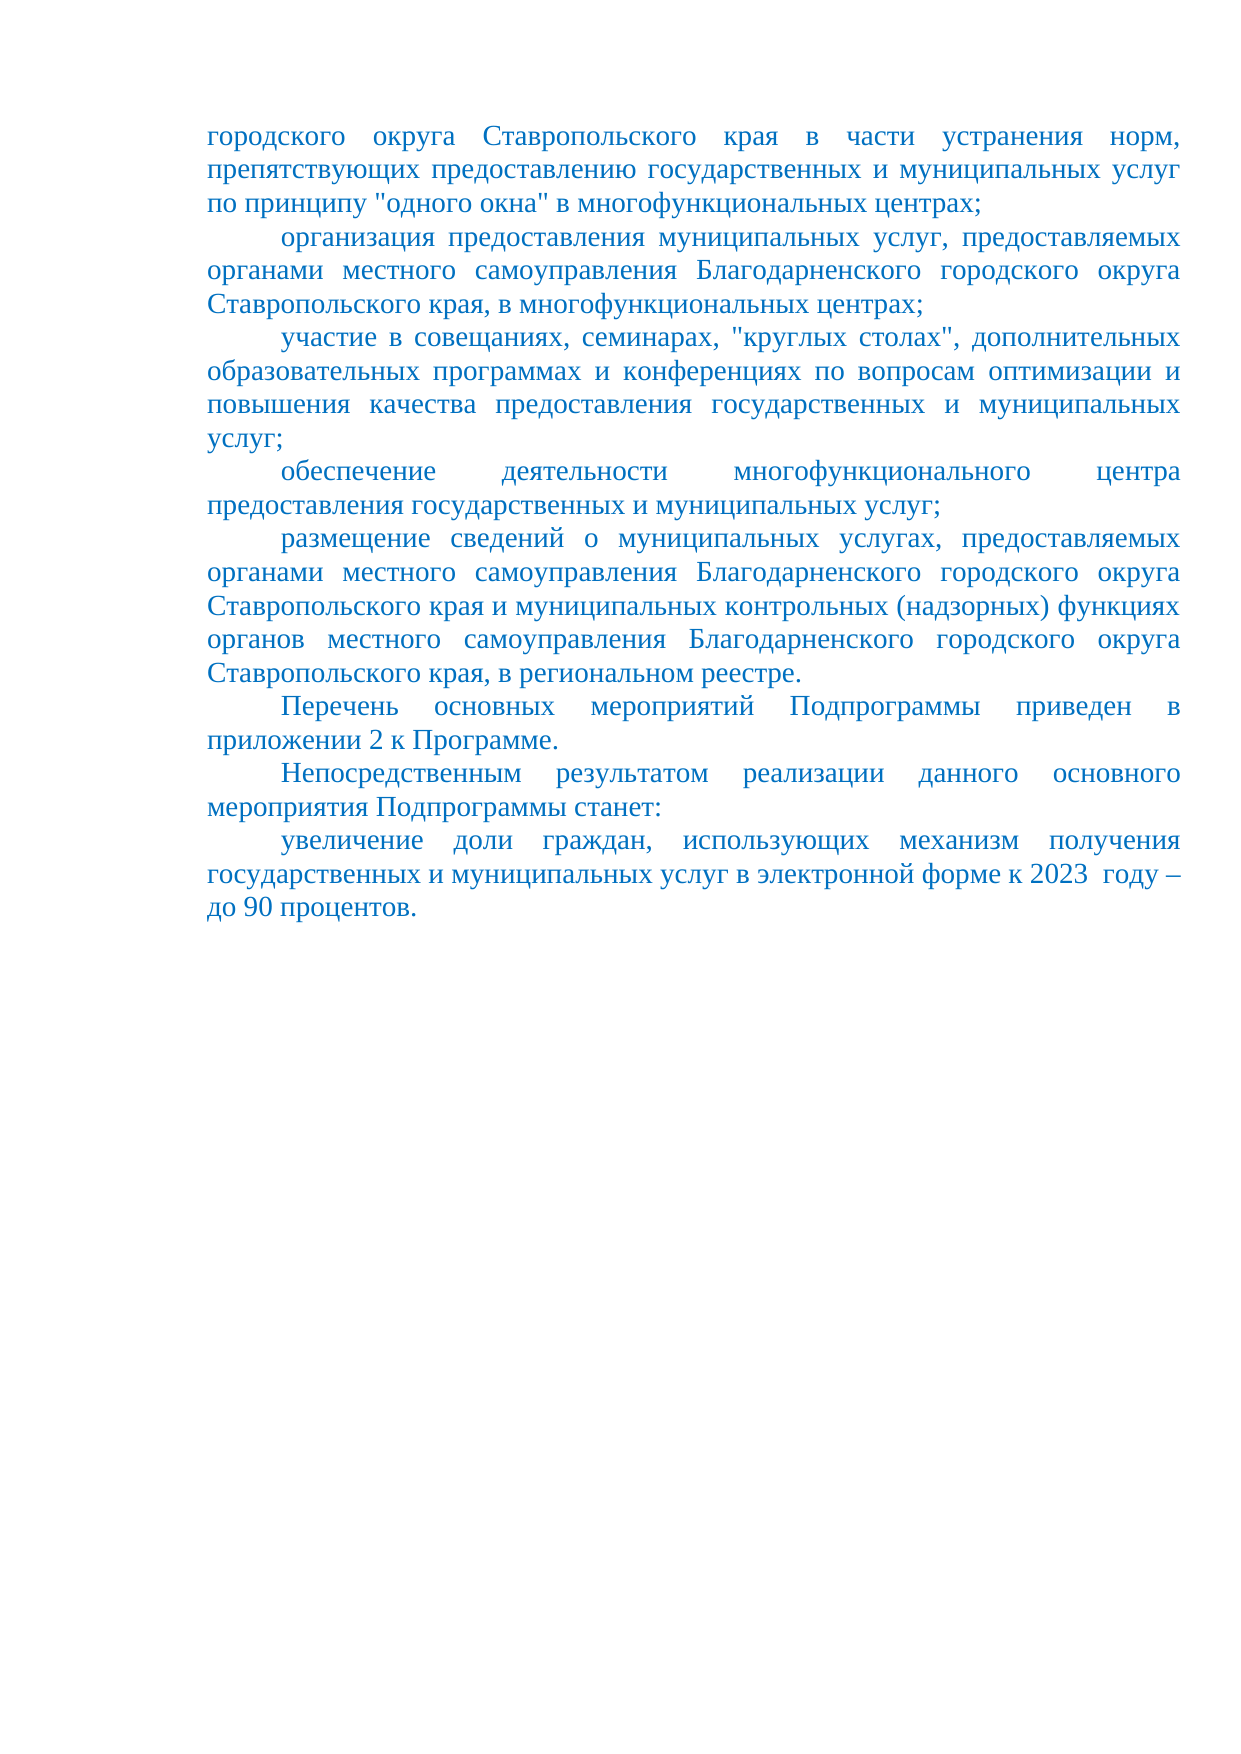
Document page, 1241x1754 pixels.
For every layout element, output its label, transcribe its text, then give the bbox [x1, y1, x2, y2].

text Перечень основных мероприятий Подпрограммы приведен в приложении 2 к Программе. [207, 688, 1181, 755]
text размещение сведений о муниципальных услугах, предоставляемых органами местного самоуправления Благодарненского городского округа Ставропольского края и муниципальных контрольных (надзорных) функциях органов местного самоуправления Благодарненского городского округа Ставропольского края, в региональном реестре. [207, 521, 1181, 688]
text участие в совещаниях, семинарах, "круглых столах", дополнительных образовательных программах и конференциях по вопросам оптимизации и повышения качества предоставления государственных и муниципальных услуг; [207, 319, 1181, 453]
text обеспечение деятельности многофункционального центра предоставления государственных и муниципальных услуг; [207, 453, 1181, 521]
text Непосредственным результатом реализации данного основного мероприятия Подпрограммы станет: [207, 755, 1181, 822]
text увеличение доли граждан, использующих механизм получения государственных и муниципальных услуг в электронной форме к 2023 году – до 90 процентов. [207, 822, 1181, 923]
text организация предоставления муниципальных услуг, предоставляемых органами местного самоуправления Благодарненского городского округа Ставропольского края, в многофункциональных центрах; [207, 219, 1181, 319]
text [207, 118, 1181, 219]
